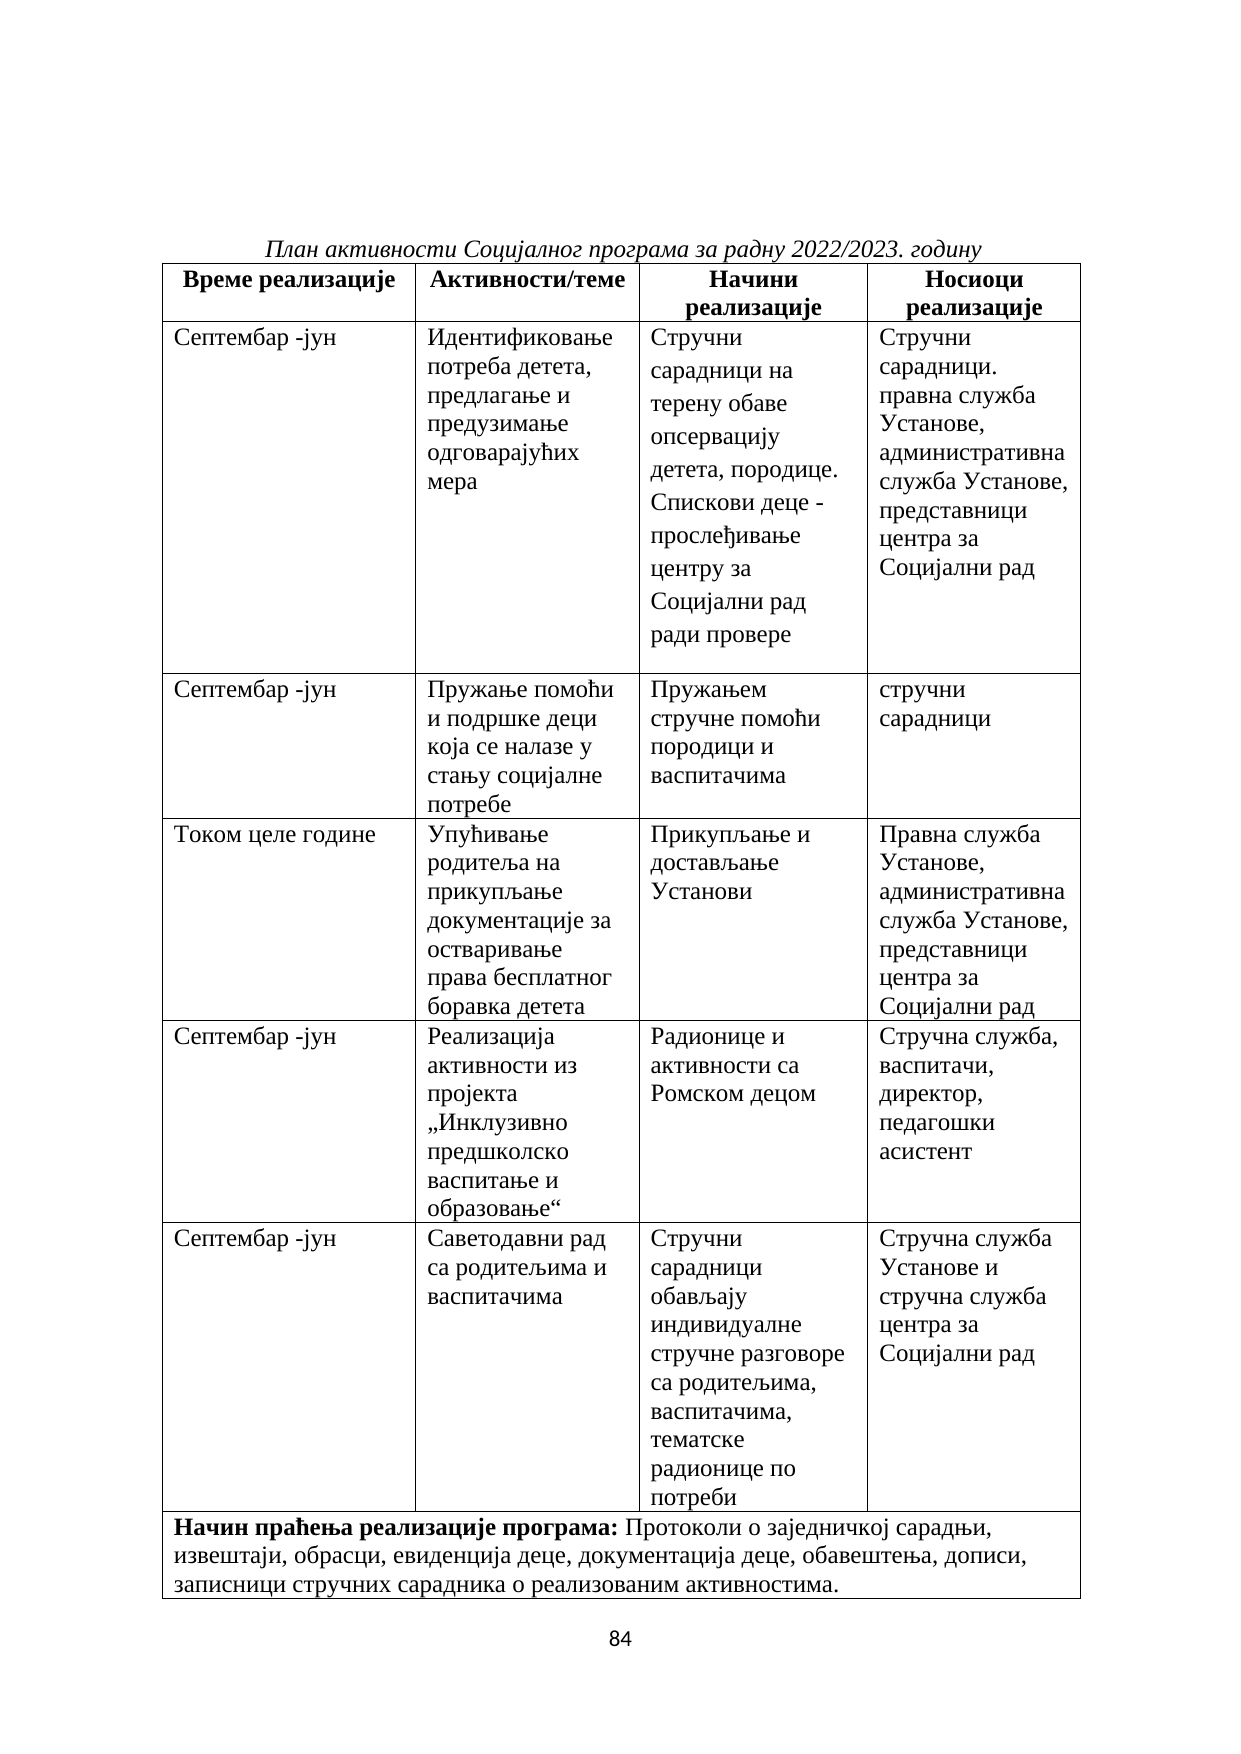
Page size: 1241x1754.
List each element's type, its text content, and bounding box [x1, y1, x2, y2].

table_cell Септембар -јун [163, 1021, 415, 1222]
table_cell Радионице и активности са Ромском децом [640, 1021, 867, 1222]
table_cell Правна служба Установе, административна служба Установе, представници центра за Социјални рад [868, 819, 1080, 1020]
table_cell Упућивање родитеља на прикупљање документације за остваривање права бесплатног боравка детета [416, 819, 639, 1020]
table_cell Идентификовање потреба детета, предлагање и предузимање одговарајућих мера [416, 322, 639, 673]
table_cell Септембар -јун [163, 1223, 415, 1511]
table_cell Стручна служба, васпитачи, директор, педагошки асистент [868, 1021, 1080, 1222]
table_header Активности/теме [416, 264, 639, 321]
table_cell Током целе године [163, 819, 415, 1020]
table_cell Прикупљање и достављање Установи [640, 819, 867, 1020]
table_header Време реализације [163, 264, 415, 321]
table_cell Стручна служба Установе и стручна служба центра за Социјални рад [868, 1223, 1080, 1511]
table_cell Септембар -јун [163, 322, 415, 673]
table_cell Начин праћења реализације програма: Протоколи о заједничкој сарадњи, извештаји, обрасци, евиденција деце, документација деце, обавештења, дописи, записници стручних сарадника о реализованим активностима. [163, 1512, 1080, 1598]
table_cell Стручни сарадници на терену обаве опсервацију детета, породице. Спискови деце - прослеђивање центру за Социјални рад ради провере [640, 322, 867, 673]
table_header Начини реализације [640, 264, 867, 321]
table_cell Пружање помоћи и подршке деци која се налазе у стању социјалне потребе [416, 674, 639, 818]
table_cell Реализација активности из пројекта „Инклузивно предшколско васпитање и образовање“ [416, 1021, 639, 1222]
table_cell Септембар -јун [163, 674, 415, 818]
text План активности Социјалног програма за радну 2022/2023. годину [148, 234, 1093, 263]
table_cell стручни сарадници [868, 674, 1080, 818]
table_cell Пружањем стручне помоћи породици и васпитачима [640, 674, 867, 818]
table_cell Стручни сарадници обављају индивидуалне стручне разговоре са родитељима, васпитачима, тематске радионице по потреби [640, 1223, 867, 1511]
table_cell Саветодавни рад са родитељима и васпитачима [416, 1223, 639, 1511]
table_cell Стручни сарадници. правна служба Установе, административна служба Установе, представници центра за Социјални рад [868, 322, 1080, 673]
table_header Носиоци реализације [868, 264, 1080, 321]
